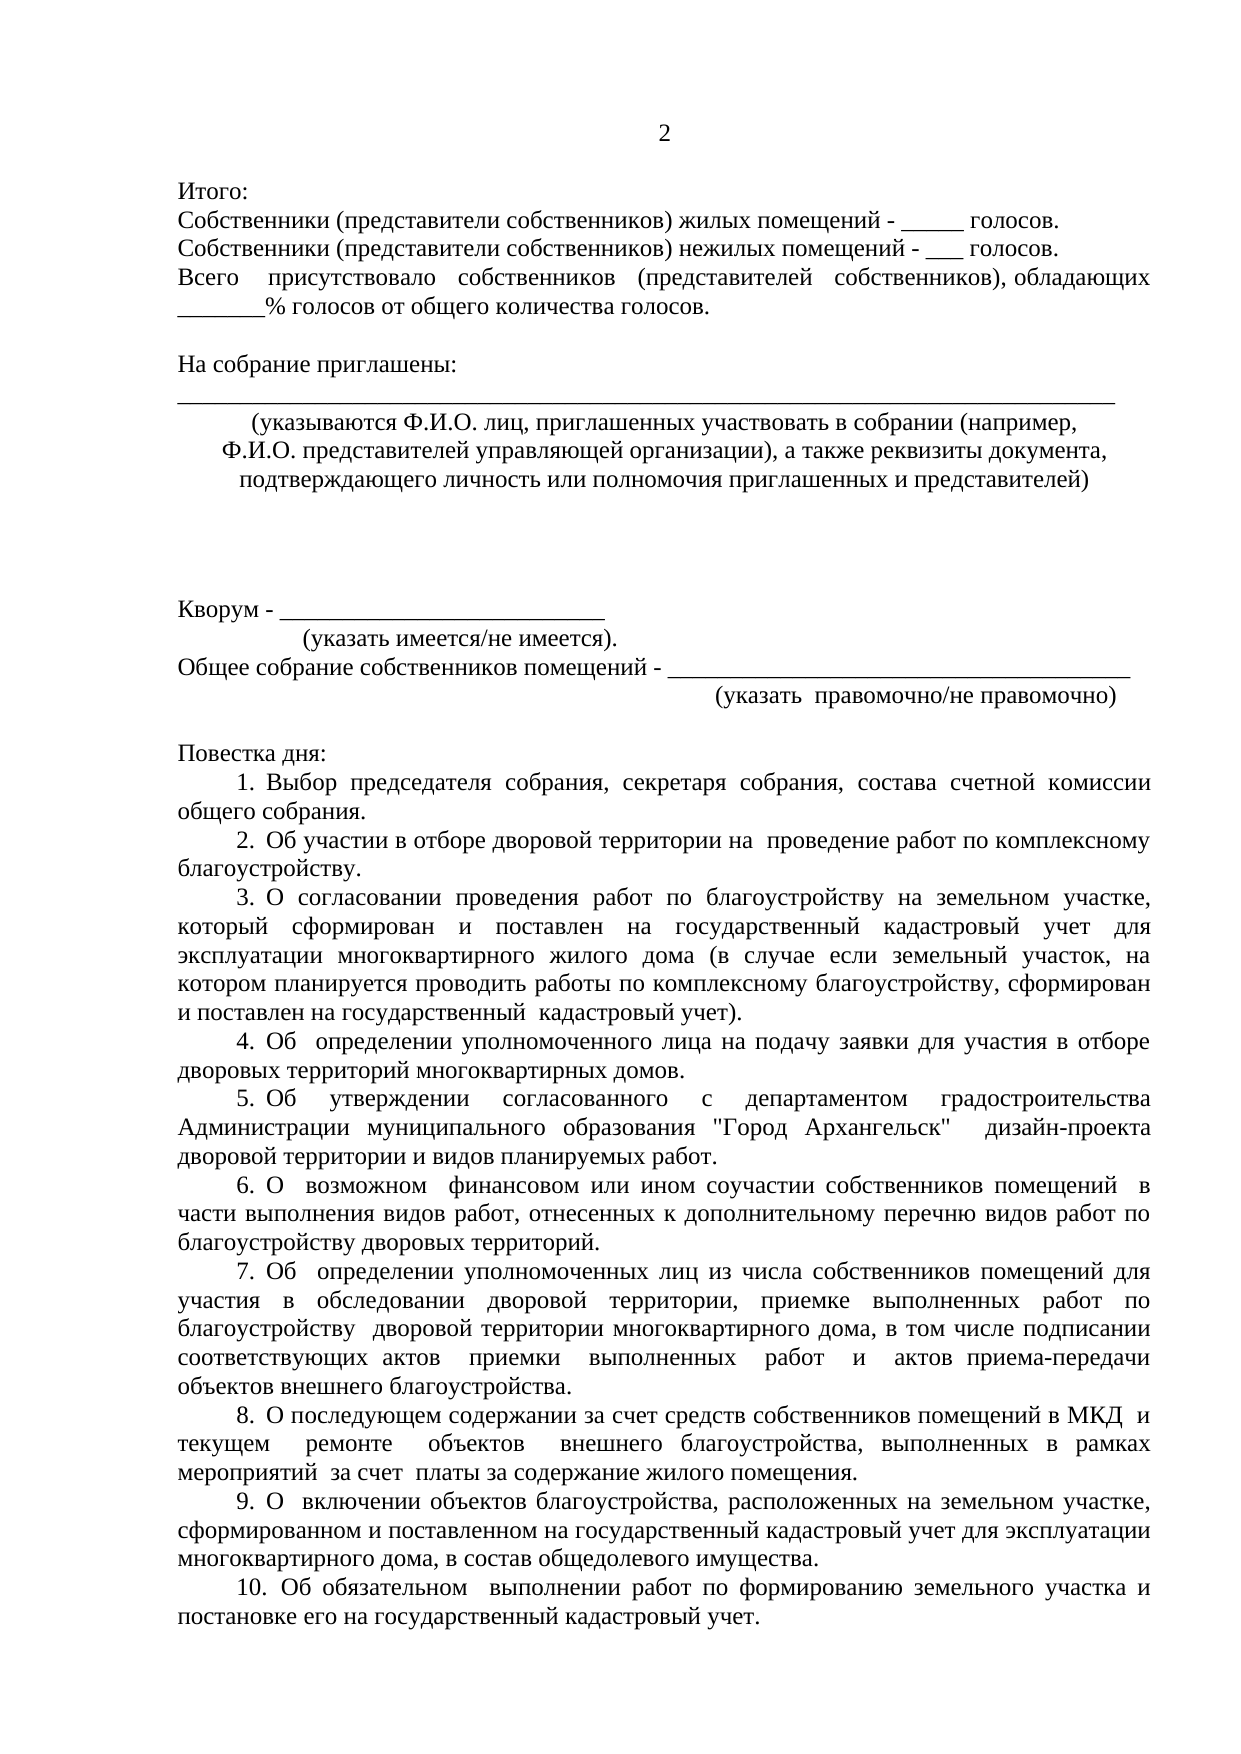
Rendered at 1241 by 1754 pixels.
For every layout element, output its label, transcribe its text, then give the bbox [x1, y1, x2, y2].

text Всего присутствовало собственников (представителей собственников), обладающих _______% голосов от общего количества голосов. [177, 262, 1152, 320]
list Об определении уполномоченного лица на подачу заявки для участия в отборе дворовых территорий многоквартирных домов. [177, 1026, 1152, 1083]
text Кворум - __________________________ [177, 594, 1152, 623]
text Общее собрание собственников помещений - _____________________________________ [177, 652, 1152, 680]
text Повестка дня: [177, 738, 1152, 767]
text Ф.И.О. представителей управляющей организации), а также реквизиты документа, подтверждающего личность или полномочия приглашенных и представителей) [177, 435, 1152, 493]
text (указать имеется/не имеется). [177, 623, 1152, 652]
text На собрание приглашены: [177, 349, 1152, 378]
list О последующем содержании за счет средств собственников помещений в МКД и текущем ремонте объектов внешнего благоустройства, выполненных в рамках мероприятий за счет платы за содержание жилого помещения. [177, 1400, 1152, 1486]
text ___________________________________________________________________________ [177, 378, 1152, 406]
text (указать правомочно/не правомочно) [177, 681, 1152, 709]
text Собственники (представители собственников) нежилых помещений - ___ голосов. [177, 233, 1152, 262]
list Об обязательном выполнении работ по формированию земельного участка и постановке его на государственный кадастровый учет. [177, 1572, 1152, 1630]
list О согласовании проведения работ по благоустройству на земельном участке, который сформирован и поставлен на государственный кадастровый учет для эксплуатации многоквартирного жилого дома (в случае если земельный участок, на котором планируется проводить работы по комплексному благоустройству, сформирован и поставлен на государственный кадастровый учет). [177, 882, 1152, 1026]
text (указываются Ф.И.О. лиц, приглашенных участвовать в собрании (например, [177, 407, 1152, 435]
list Выбор председателя собрания, секретаря собрания, состава счетной комиссии общего собрания. [177, 767, 1152, 824]
list Об участии в отборе дворовой территории на проведение работ по комплексному благоустройству. [177, 825, 1152, 882]
text Собственники (представители собственников) жилых помещений - _____ голосов. [177, 205, 1152, 233]
list О возможном финансовом или ином соучастии собственников помещений в части выполнения видов работ, отнесенных к дополнительному перечню видов работ по благоустройству дворовых территорий. [177, 1170, 1152, 1256]
text Итого: [177, 176, 1152, 204]
list Об утверждении согласованного с департаментом градостроительства Администрации муниципального образования "Город Архангельск" дизайн-проекта дворовой территории и видов планируемых работ. [177, 1083, 1152, 1170]
list О включении объектов благоустройства, расположенных на земельном участке, сформированном и поставленном на государственный кадастровый учет для эксплуатации многоквартирного дома, в состав общедолевого имущества. [177, 1486, 1152, 1572]
text 2 [177, 118, 1152, 147]
list Об определении уполномоченных лиц из числа собственников помещений для участия в обследовании дворовой территории, приемке выполненных работ по благоустройству дворовой территории многоквартирного дома, в том числе подписании соответствующих актов приемки выполненных работ и актов приема-передачи объектов внешнего благоустройства. [177, 1256, 1152, 1400]
